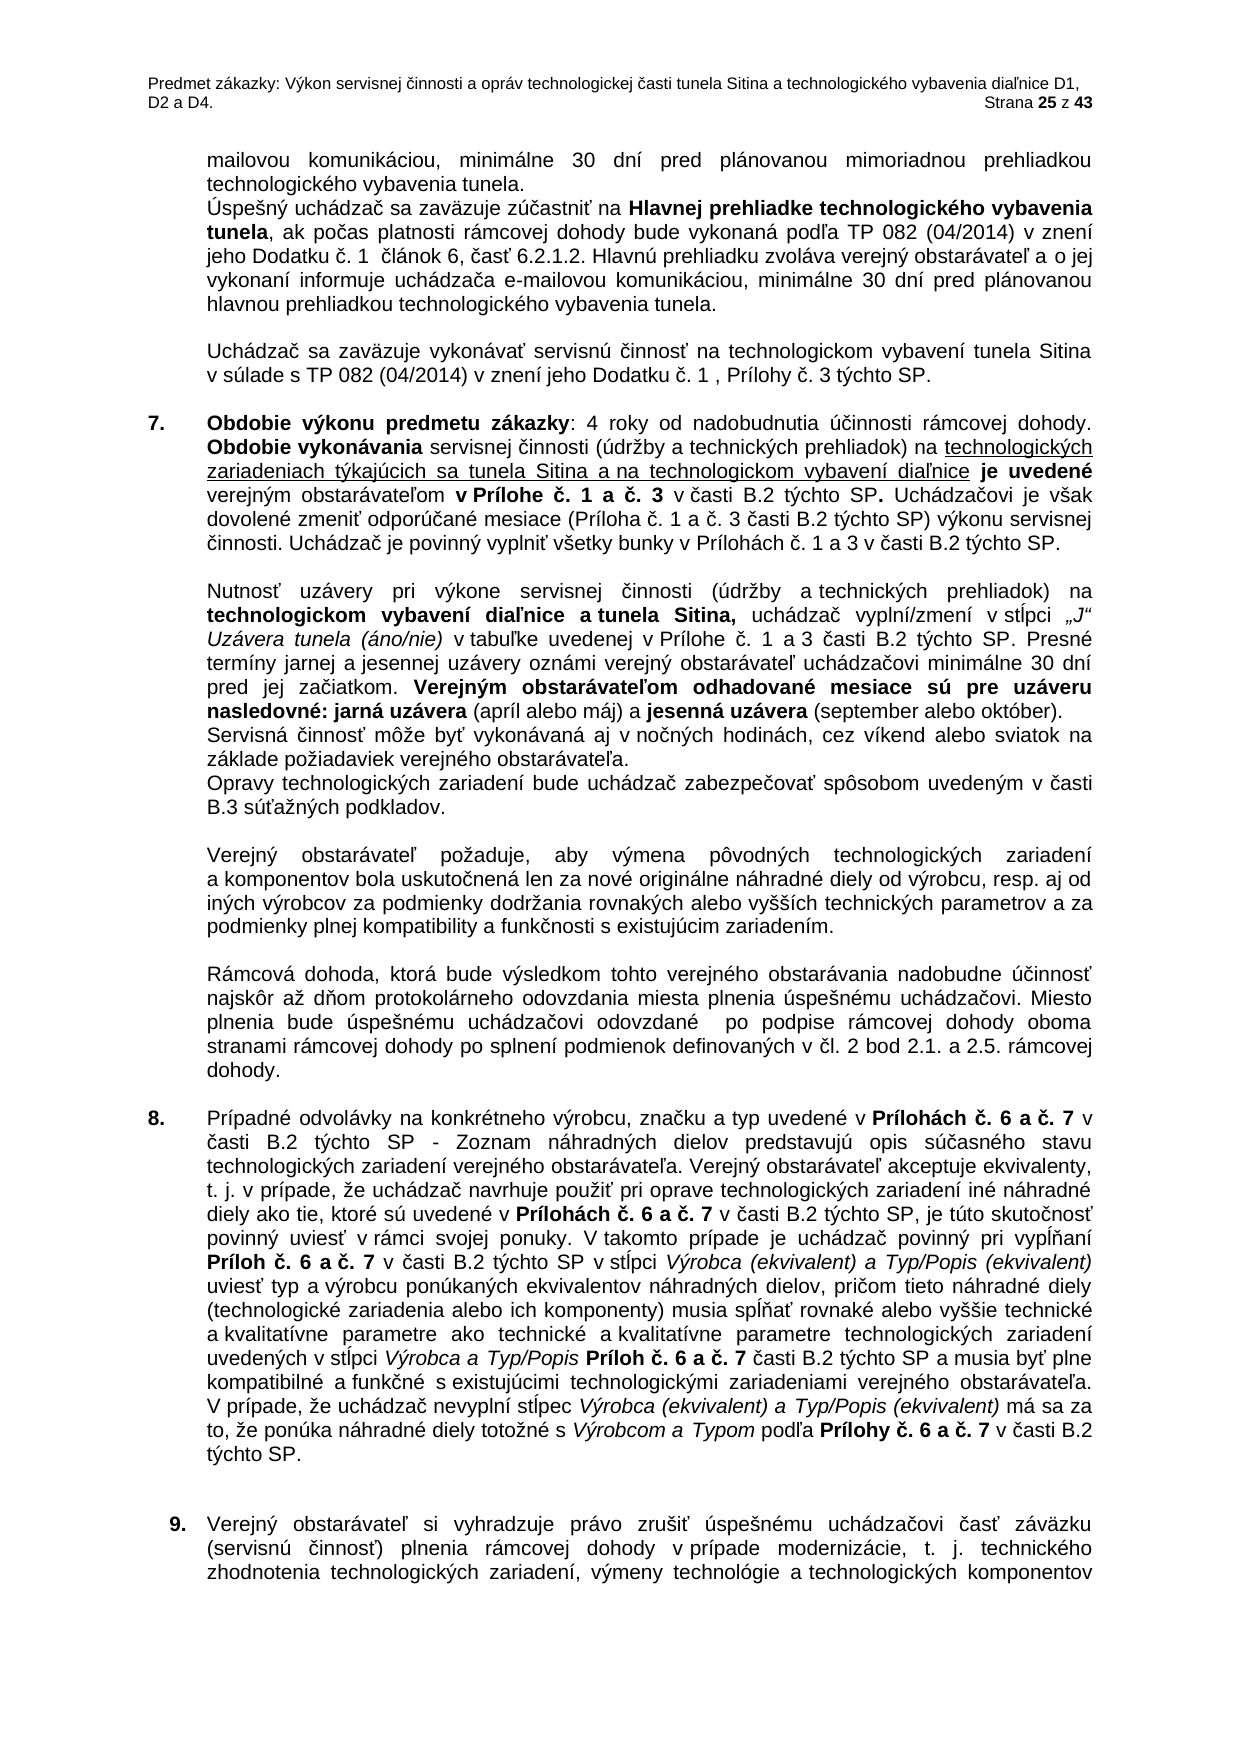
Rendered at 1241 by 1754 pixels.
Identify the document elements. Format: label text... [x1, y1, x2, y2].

list Prípadné odvolávky na konkrétneho výrobcu, značku a typ uvedené v Prílohách č. 6 a č. 7 v časti B.2 týchto SP - Zoznam náhradných dielov predstavujú opis súčasného stavu technologických zariadení verejného obstarávateľa. Verejný obstarávateľ akceptuje ekvivalenty, t. j. v prípade, že uchádzač navrhuje použiť pri oprave technologických zariadení iné náhradné diely ako tie, ktoré sú uvedené v Prílohách č. 6 a č. 7 v časti B.2 týchto SP, je túto skutočnosť povinný uviesť v rámci svojej ponuky. V takomto prípade je uchádzač povinný pri vypĺňaní Príloh č. 6 a č. 7 v časti B.2 týchto SP v stĺpci Výrobca (ekvivalent) a Typ/Popis (ekvivalent) uviesť typ a výrobcu ponúkaných ekvivalentov náhradných dielov, pričom tieto náhradné diely (technologické zariadenia alebo ich komponenty) musia spĺňať rovnaké alebo vyššie technické a kvalitatívne parametre ako technické a kvalitatívne parametre technologických zariadení uvedených v stĺpci Výrobca a Typ/Popis Príloh č. 6 a č. 7 časti B.2 týchto SP a musia byť plne kompatibilné a funkčné s existujúcimi technologickými zariadeniami verejného obstarávateľa. V prípade, že uchádzač nevyplní stĺpec Výrobca (ekvivalent) a Typ/Popis (ekvivalent) má sa za to, že ponúka náhradné diely totožné s Výrobcom a Typom podľa Prílohy č. 6 a č. 7 v časti B.2 týchto SP. [148, 1106, 1093, 1465]
list Opravy technologických zariadení bude uchádzač zabezpečovať spôsobom uvedeným v časti B.3 súťažných podkladov. [148, 771, 1093, 818]
list Obdobie výkonu predmetu zákazky: 4 roky od nadobudnutia účinnosti rámcovej dohody. Obdobie vykonávania servisnej činnosti (údržby a technických prehliadok) na technologických zariadeniach týkajúcich sa tunela Sitina a na technologickom vybavení diaľnice je uvedené verejným obstarávateľom v Prílohe č. 1 a č. 3 v časti B.2 týchto SP. Uchádzačovi je však dovolené zmeniť odporúčané mesiace (Príloha č. 1 a č. 3 časti B.2 týchto SP) výkonu servisnej činnosti. Uchádzač je povinný vyplniť všetky bunky v Prílohách č. 1 a 3 v časti B.2 týchto SP. [148, 411, 1093, 555]
text Nutnosť uzávery pri výkone servisnej činnosti (údržby a technických prehliadok) na technologickom vybavení diaľnice a tunela Sitina, uchádzač vyplní/zmení v stĺpci „J“ Uzávera tunela (áno/nie) v tabuľke uvedenej v Prílohe č. 1 a 3 časti B.2 týchto SP. Presné termíny jarnej a jesennej uzávery oznámi verejný obstarávateľ uchádzačovi minimálne 30 dní pred jej začiatkom. Verejným obstarávateľom odhadované mesiace sú pre uzáveru nasledovné: jarná uzávera (apríl alebo máj) a jesenná uzávera (september alebo október). [148, 579, 1093, 723]
list Úspešný uchádzač sa zaväzuje zúčastniť na Hlavnej prehliadke technologického vybavenia tunela, ak počas platnosti rámcovej dohody bude vykonaná podľa TP 082 (04/2014) v znení jeho Dodatku č. 1 článok 6, časť 6.2.1.2. Hlavnú prehliadku zvoláva verejný obstarávateľ a o jej vykonaní informuje uchádzača e-mailovou komunikáciou, minimálne 30 dní pred plánovanou hlavnou prehliadkou technologického vybavenia tunela. [148, 196, 1093, 315]
text Uchádzač sa zaväzuje vykonávať servisnú činnosť na technologickom vybavení tunela Sitina v súlade s TP 082 (04/2014) v znení jeho Dodatku č. 1 , Prílohy č. 3 týchto SP. [148, 339, 1093, 387]
text Servisná činnosť môže byť vykonávaná aj v nočných hodinách, cez víkend alebo sviatok na základe požiadaviek verejného obstarávateľa. [148, 723, 1093, 771]
text Verejný obstarávateľ požaduje, aby výmena pôvodných technologických zariadení a komponentov bola uskutočnená len za nové originálne náhradné diely od výrobcu, resp. aj od iných výrobcov za podmienky dodržania rovnakých alebo vyšších technických parametrov a za podmienky plnej kompatibility a funkčnosti s existujúcim zariadením. [148, 842, 1093, 938]
text Rámcová dohoda, ktorá bude výsledkom tohto verejného obstarávania nadobudne účinnosť najskôr až dňom protokolárneho odovzdania miesta plnenia úspešnému uchádzačovi. Miesto plnenia bude úspešnému uchádzačovi odovzdané po podpise rámcovej dohody oboma stranami rámcovej dohody po splnení podmienok definovaných v čl. 2 bod 2.1. a 2.5. rámcovej dohody. [148, 962, 1093, 1082]
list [169, 1512, 1093, 1583]
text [148, 148, 1093, 196]
